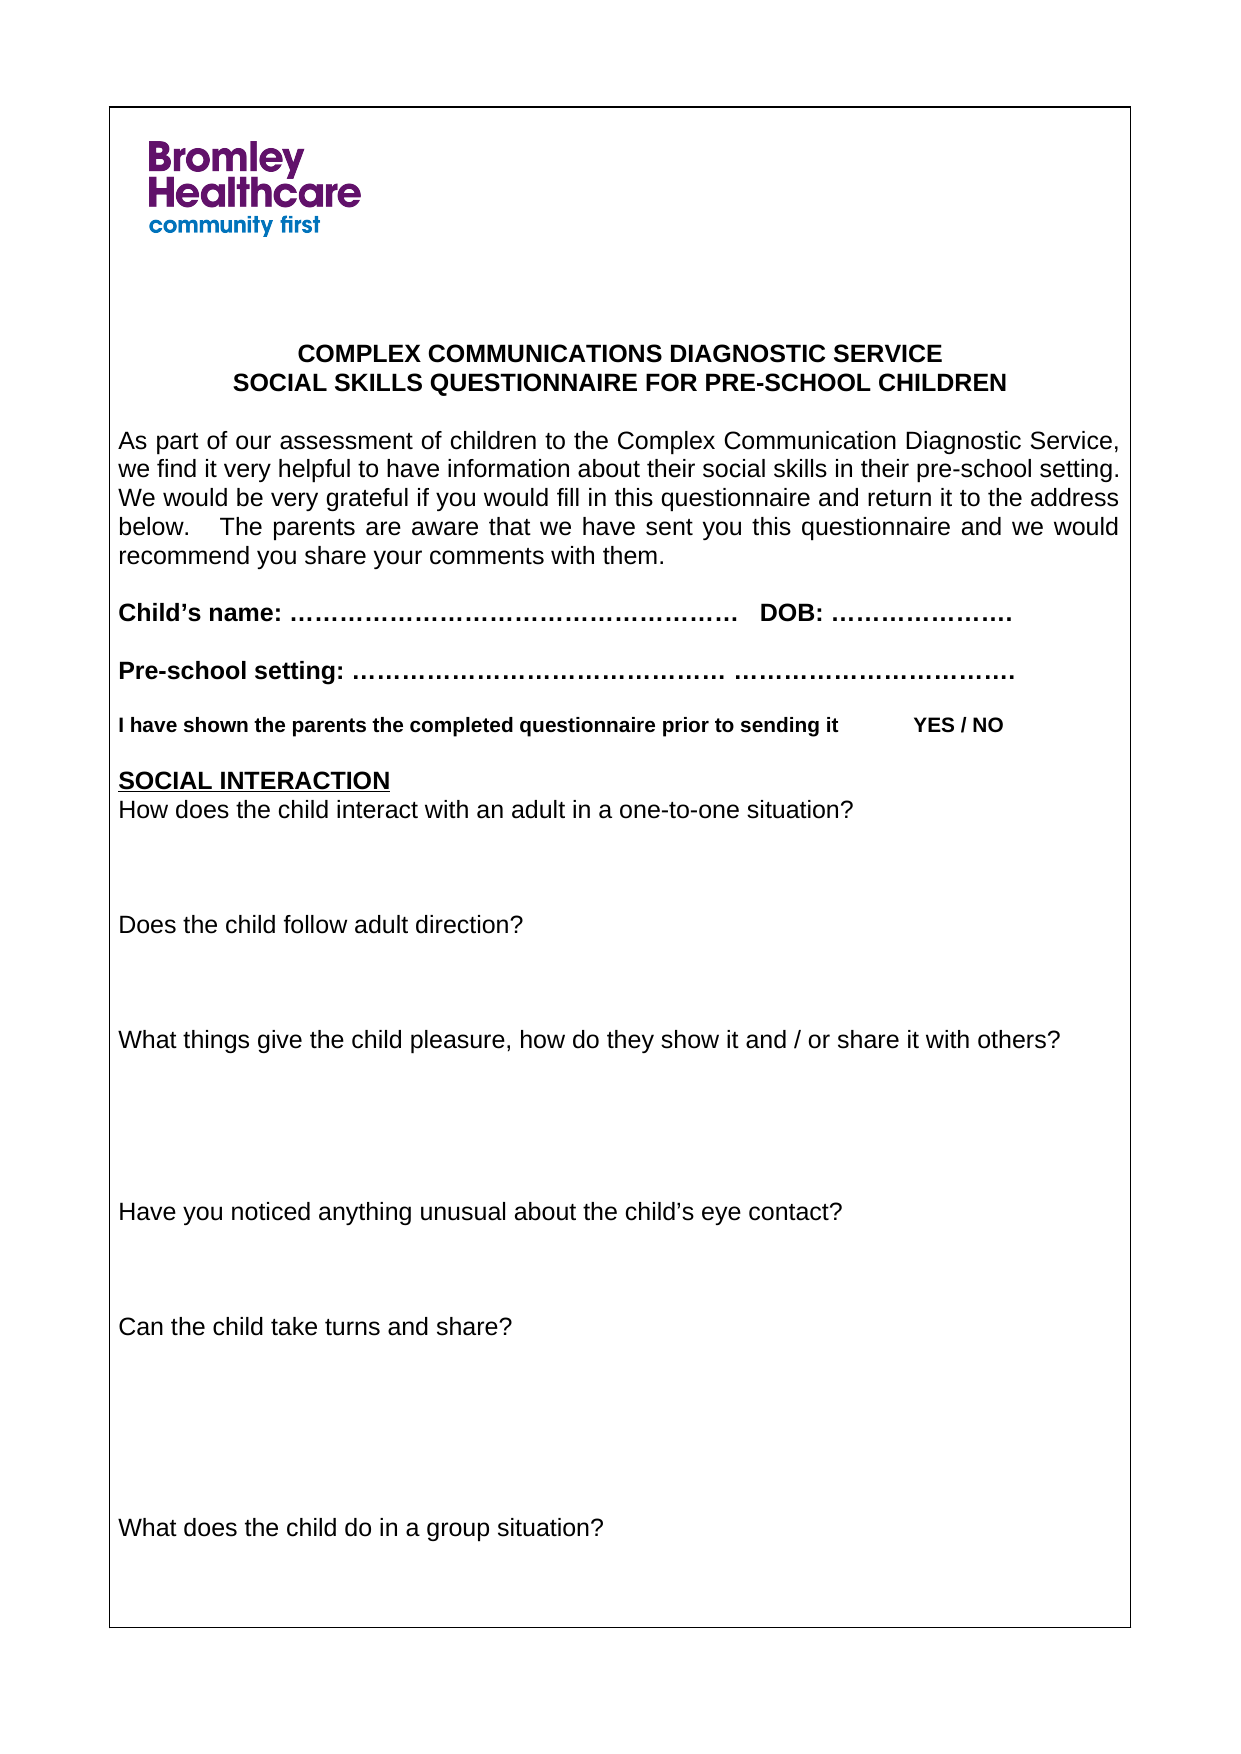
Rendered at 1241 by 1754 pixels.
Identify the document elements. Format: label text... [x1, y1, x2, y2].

text Pre-school setting: ……………………………………… ……………………………. [118, 656, 1122, 684]
text SOCIAL SKILLS QUESTIONNAIRE FOR PRE-SCHOOL CHILDREN [118, 368, 1122, 397]
text What things give the child pleasure, how do they show it and / or share it with others? [118, 1025, 1122, 1053]
text What does the child do in a group situation? [118, 1513, 1122, 1542]
text COMPLEX COMMUNICATIONS DIAGNOSTIC SERVICE [118, 339, 1122, 368]
text I have shown the parents the completed questionnaire prior to sending it YES / NO [118, 713, 1122, 737]
text As part of our assessment of children to the Complex Communication Diagnostic Service, we find it very helpful to have information about their social skills in their pre-school setting. We would be very grateful if you would fill in this questionnaire and return it to the address below. The parents are aware that we have sent you this questionnaire and we would recommend you share your comments with them. [118, 426, 1122, 569]
text SOCIAL INTERACTION [118, 766, 1122, 795]
picture [149, 141, 361, 237]
text Have you noticed anything unusual about the child’s eye contact? [118, 1197, 1122, 1226]
text Child’s name: ……………………………………………… DOB: …………………. [118, 598, 1122, 627]
text Does the child follow adult direction? [118, 910, 1122, 938]
text Can the child take turns and share? [118, 1312, 1122, 1341]
text How does the child interact with an adult in a one-to-one situation? [118, 795, 1122, 823]
